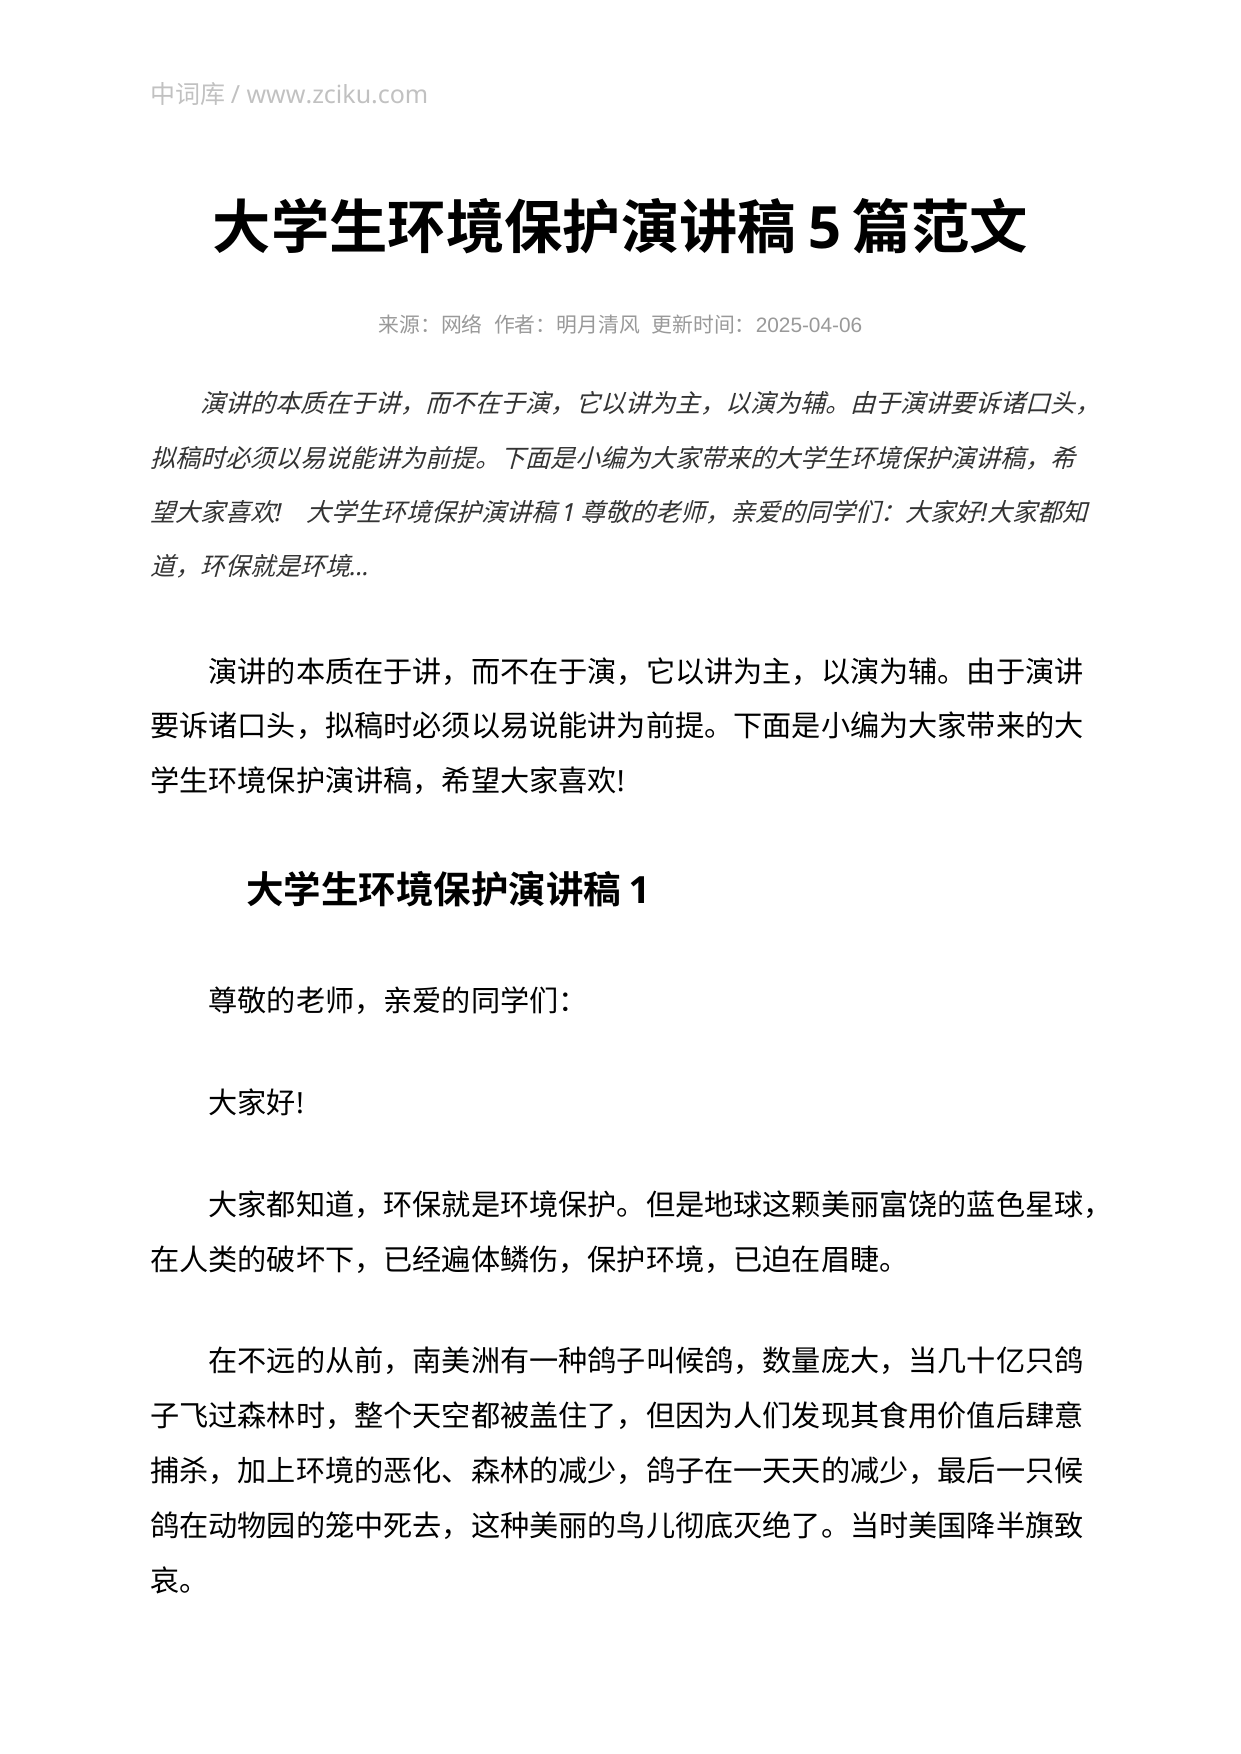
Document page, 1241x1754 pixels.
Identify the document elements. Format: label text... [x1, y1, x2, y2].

subtitle 大学生环境保护演讲稿5篇范文 [150, 181, 1090, 266]
text 来源：网络 作者：明月清风 更新时间：2025-04-06 [150, 313, 1090, 337]
text 演讲的本质在于讲，而不在于演，它以讲为主，以演为辅。由于演讲要诉诸口头，拟稿时必须以易说能讲为前提。下面是小编为大家带来的大学生环境保护演讲稿，希望大家喜欢! 大学生环境保护演讲稿1尊敬的老师，亲爱的同学们：大家好!大家都知道，环保就是环境... [150, 384, 1090, 583]
text 演讲的本质在于讲，而不在于演，它以讲为主，以演为辅。由于演讲要诉诸口头，拟稿时必须以易说能讲为前提。下面是小编为大家带来的大学生环境保护演讲稿，希望大家喜欢! [150, 648, 1090, 800]
text 大家都知道，环保就是环境保护。但是地球这颗美丽富饶的蓝色星球，在人类的破坏下，已经遍体鳞伤，保护环境，已迫在眉睫。 [150, 1181, 1090, 1278]
text 在不远的从前，南美洲有一种鸽子叫候鸽，数量庞大，当几十亿只鸽子飞过森林时，整个天空都被盖住了，但因为人们发现其食用价值后肆意捕杀，加上环境的恶化、森林的减少，鸽子在一天天的减少，最后一只候鸽在动物园的笼中死去，这种美丽的鸟儿彻底灭绝了。当时美国降半旗致哀。 [150, 1338, 1090, 1600]
text 大学生环境保护演讲稿1 [150, 860, 1090, 914]
text 大家好! [150, 1079, 1090, 1122]
text 尊敬的老师，亲爱的同学们： [150, 977, 1090, 1020]
